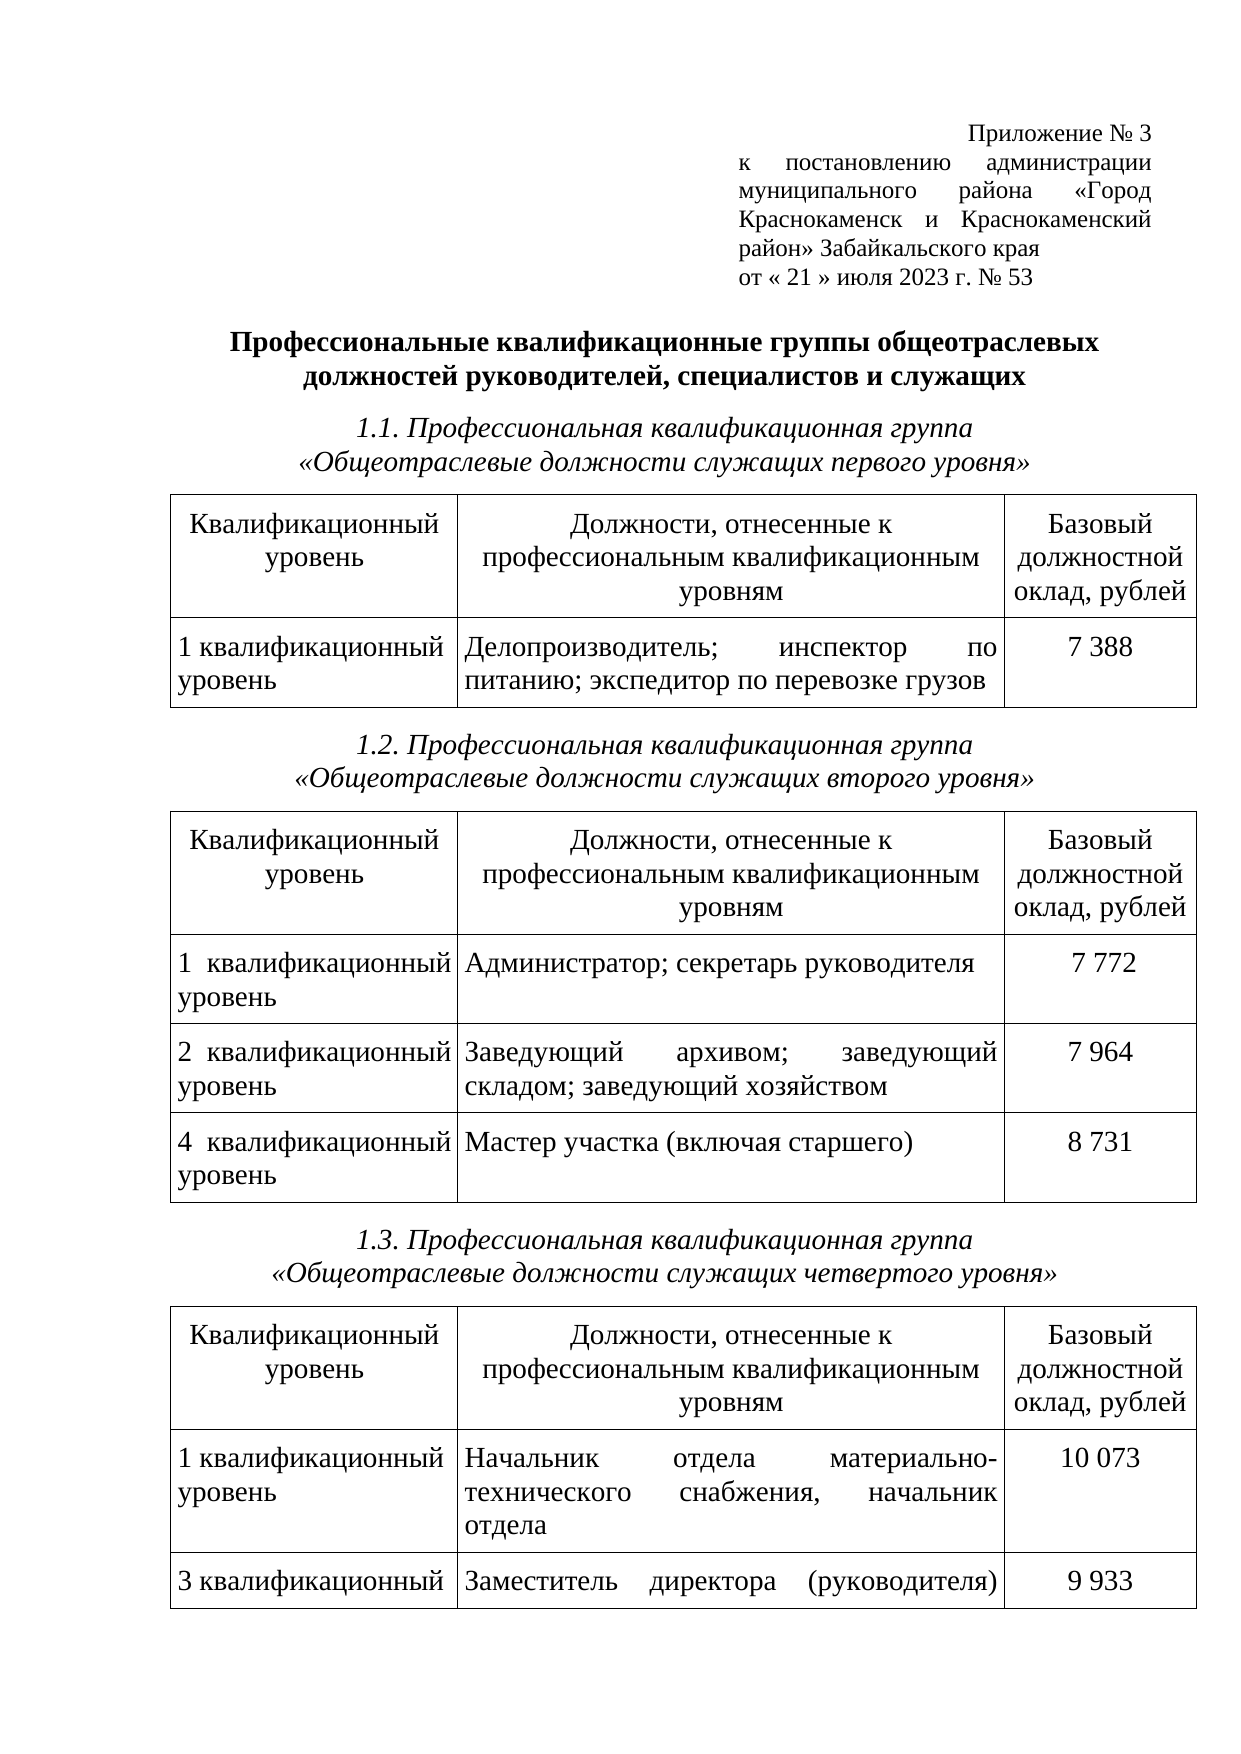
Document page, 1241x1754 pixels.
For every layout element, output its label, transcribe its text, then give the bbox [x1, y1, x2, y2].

text Приложение № 3 [768, 118, 1152, 147]
text 1.1. Профессиональная квалификационная группа [177, 410, 1152, 444]
table_header Должности, отнесенные к профессиональным квалификационным уровням [458, 1307, 1004, 1429]
table_cell 9 933 [1005, 1553, 1196, 1607]
text «Общеотраслевые должности служащих первого уровня» [177, 444, 1152, 477]
table_header Базовый должностной оклад, рублей [1005, 1307, 1196, 1429]
table_cell 1 квалификационный уровень [171, 935, 457, 1023]
table_cell Начальник отдела материально-технического снабжения, начальник отдела [458, 1430, 1004, 1552]
table_cell 1 квалификационный уровень [171, 618, 457, 707]
table_cell Заведующий архивом; заведующий складом; заведующий хозяйством [458, 1024, 1004, 1112]
table_header Квалификационный уровень [171, 1307, 457, 1429]
table_cell 7 388 [1005, 618, 1196, 707]
table_header Базовый должностной оклад, рублей [1005, 495, 1196, 617]
table_cell Делопроизводитель; инспектор по питанию; экспедитор по перевозке грузов [458, 618, 1004, 707]
table_cell 7 772 [1005, 935, 1196, 1023]
text 1.2. Профессиональная квалификационная группа [177, 727, 1152, 760]
text «Общеотраслевые должности служащих четвертого уровня» [177, 1255, 1152, 1289]
table_cell 8 731 [1005, 1113, 1196, 1202]
table_cell 4 квалификационный уровень [171, 1113, 457, 1202]
text от « 21 » июля 2023 г. № 53 [738, 262, 1152, 291]
table_cell Мастер участка (включая старшего) [458, 1113, 1004, 1202]
table_cell 10 073 [1005, 1430, 1196, 1552]
table_header Должности, отнесенные к профессиональным квалификационным уровням [458, 812, 1004, 933]
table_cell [458, 1553, 1004, 1607]
table_cell 2 квалификационный уровень [171, 1024, 457, 1112]
text Профессиональные квалификационные группы общеотраслевых должностей руководителей, специалистов и служащих [177, 324, 1152, 391]
table_header Квалификационный уровень [171, 812, 457, 933]
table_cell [171, 1553, 457, 1607]
text 1.3. Профессиональная квалификационная группа [177, 1222, 1152, 1255]
table_cell 1 квалификационный уровень [171, 1430, 457, 1552]
table_header Должности, отнесенные к профессиональным квалификационным уровням [458, 495, 1004, 617]
text к постановлению администрации муниципального района «Город Краснокаменск и Краснокаменский район» Забайкальского края [738, 147, 1152, 262]
text «Общеотраслевые должности служащих второго уровня» [177, 760, 1152, 794]
table_header Квалификационный уровень [171, 495, 457, 617]
table_header Базовый должностной оклад, рублей [1005, 812, 1196, 933]
table_cell 7 964 [1005, 1024, 1196, 1112]
table_cell Администратор; секретарь руководителя [458, 935, 1004, 1023]
